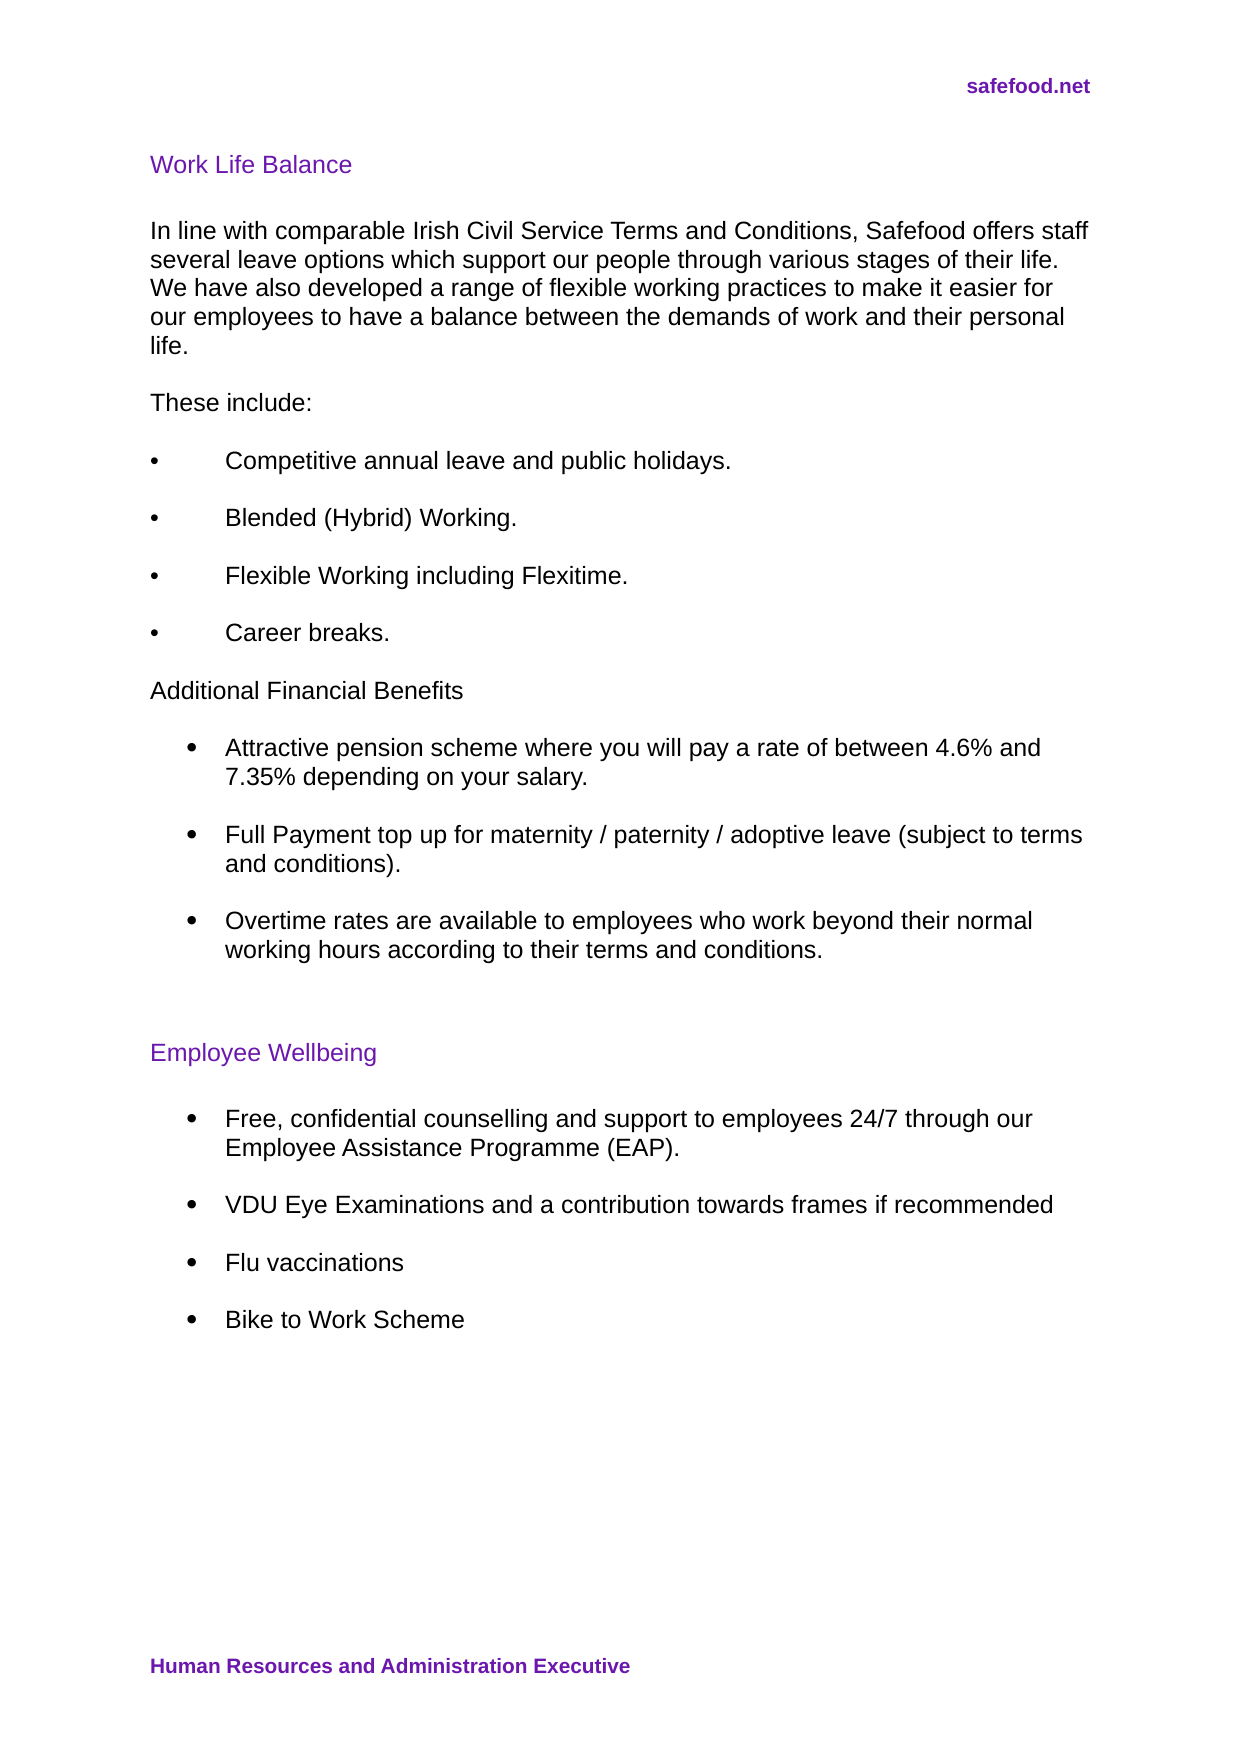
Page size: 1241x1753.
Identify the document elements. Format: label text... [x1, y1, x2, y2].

list VDU Eye Examinations and a contribution towards frames if recommended [187, 1190, 1090, 1219]
list Full Payment top up for maternity / paternity / adoptive leave (subject to terms and conditions). [187, 820, 1090, 877]
text • Flexible Working including Flexitime. [150, 561, 1090, 589]
list Attractive pension scheme where you will pay a rate of between 4.6% and 7.35% depending on your salary. [187, 733, 1090, 791]
list Flu vaccinations [187, 1248, 1090, 1276]
list Overtime rates are available to employees who work beyond their normal working hours according to their terms and conditions. [187, 906, 1090, 964]
text In line with comparable Irish Civil Service Terms and Conditions, Safefood offers staff several leave options which support our people through various stages of their life. We have also developed a range of flexible working practices to make it easier for our employees to have a balance between the demands of work and their personal life. [150, 216, 1090, 359]
list Free, confidential counselling and support to employees 24/7 through our Employee Assistance Programme (EAP). [187, 1104, 1090, 1161]
text • Competitive annual leave and public holidays. [150, 446, 1090, 474]
text • Career breaks. [150, 618, 1090, 647]
subtitle Employee Wellbeing [150, 1038, 1090, 1067]
text Additional Financial Benefits [150, 676, 1090, 704]
subtitle Work Life Balance [150, 150, 1090, 179]
text These include: [150, 388, 1090, 417]
list Bike to Work Scheme [187, 1305, 1090, 1334]
text • Blended (Hybrid) Working. [150, 503, 1090, 532]
